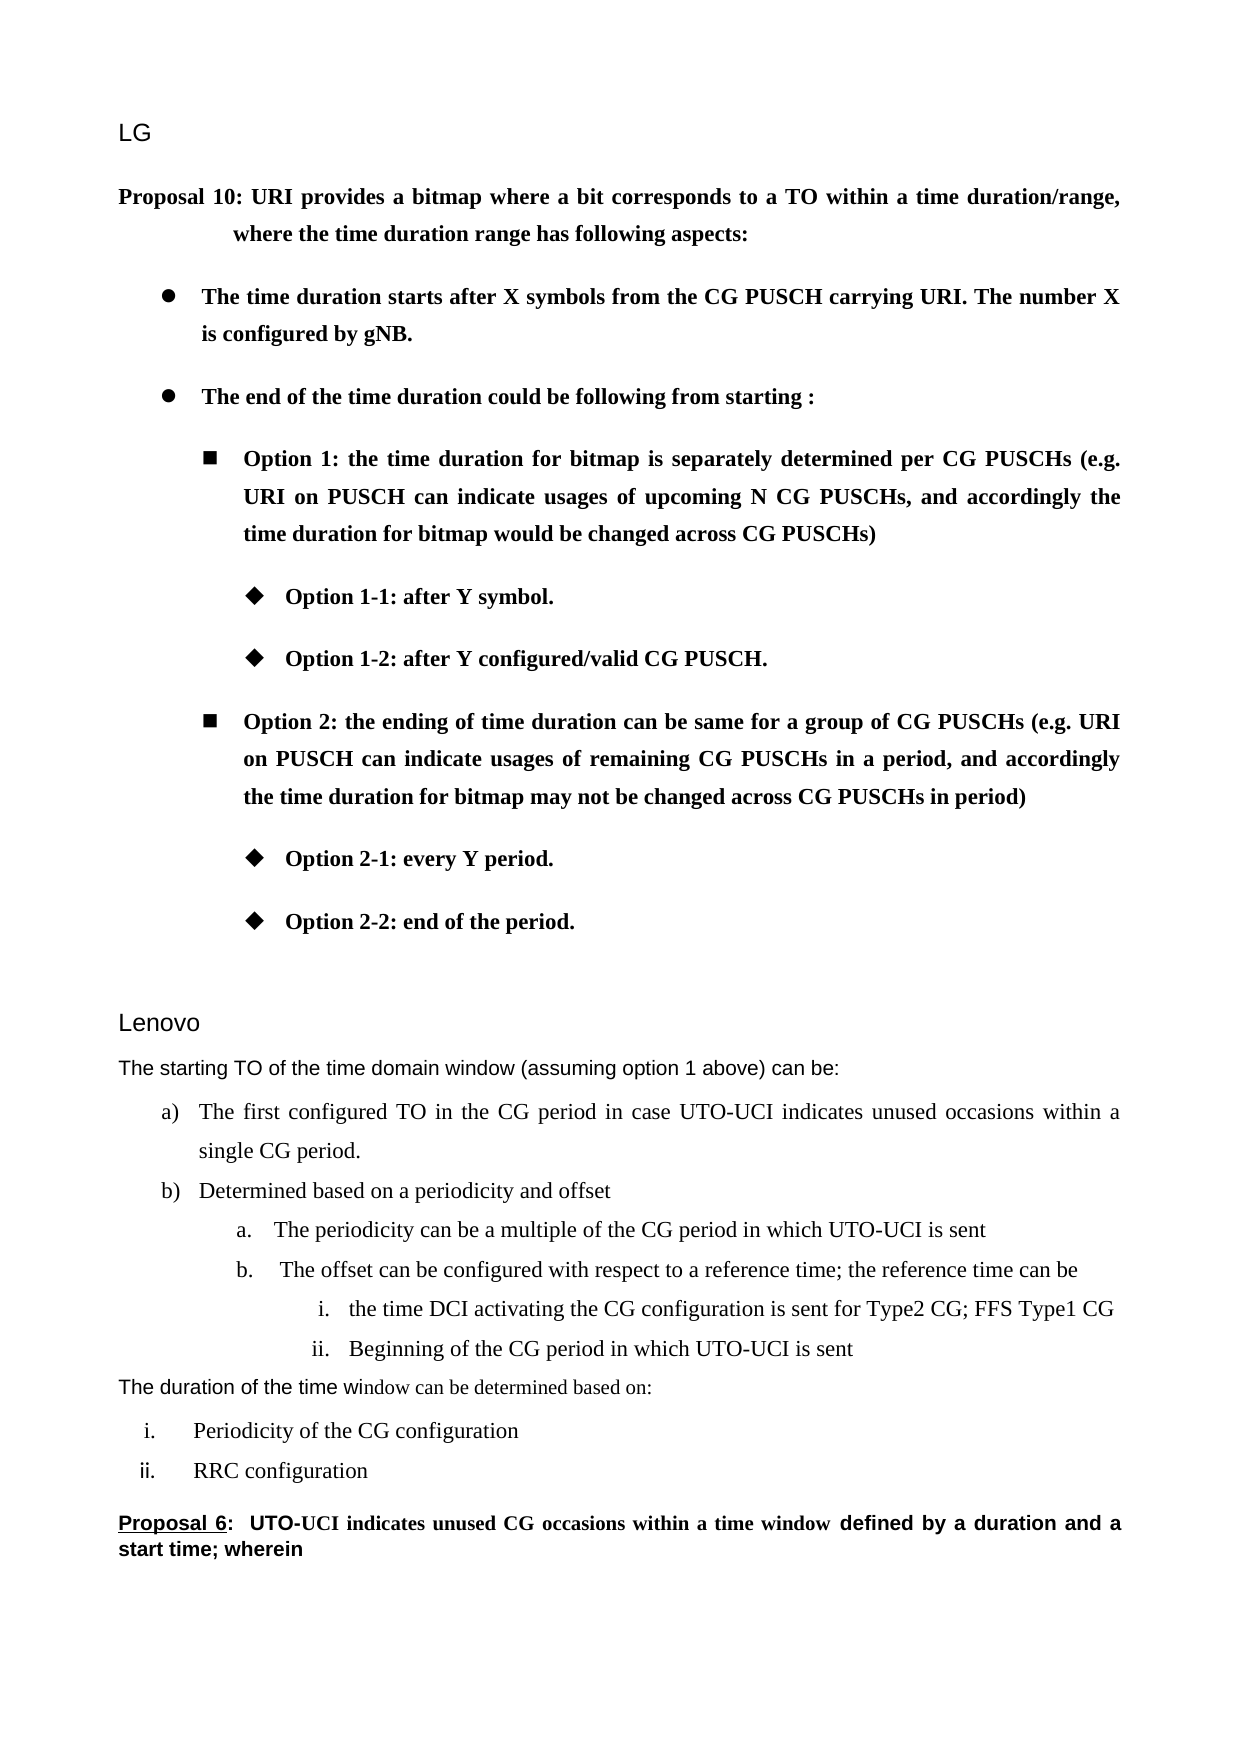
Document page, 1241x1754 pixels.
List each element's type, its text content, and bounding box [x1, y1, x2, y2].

text The duration of the time window can be determined based on: [118, 1374, 1122, 1399]
list Option 2-1: every Y period. [243, 834, 1122, 872]
list RRC configuration [156, 1457, 1122, 1485]
list Option 1-1: after Y symbol. [243, 572, 1122, 609]
subtitle LG [118, 118, 1122, 147]
list The offset can be configured with respect to a reference time; the reference time can be [236, 1256, 1122, 1282]
subtitle Lenovo [118, 1008, 1122, 1037]
list Option 2-2: end of the period. [243, 897, 1122, 934]
list the time DCI activating the CG configuration is sent for Type2 CG; FFS Type1 CG [330, 1296, 1122, 1322]
list Periodicity of the CG configuration [156, 1417, 1122, 1443]
text Proposal 6: UTO-UCI indicates unused CG occasions within a time window defined by a duration and a start time; wherein [118, 1511, 1122, 1561]
list Determined based on a periodicity and offset [161, 1177, 1122, 1203]
list The end of the time duration could be following from starting : [160, 372, 1122, 409]
list Option 2: the ending of time duration can be same for a group of CG PUSCHs (e.g. URI on PUSCH can indicate usages of remaining CG PUSCHs in a period, and accordingly the time duration for bitmap may not be changed across CG PUSCHs in period) [201, 697, 1122, 809]
list The periodicity can be a multiple of the CG period in which UTO-UCI is sent [236, 1217, 1122, 1243]
list Option 1: the time duration for bitmap is separately determined per CG PUSCHs (e.g. URI on PUSCH can indicate usages of upcoming N CG PUSCHs, and accordingly the time duration for bitmap would be changed across CG PUSCHs) [201, 434, 1122, 547]
list The first configured TO in the CG period in case UTO-UCI indicates unused occasions within a single CG period. [161, 1098, 1122, 1164]
text Proposal 10: URI provides a bitmap where a bit corresponds to a TO within a time duration/range, where the time duration range has following aspects: [118, 172, 1122, 247]
list Option 1-2: after Y configured/valid CG PUSCH. [243, 634, 1122, 672]
list Beginning of the CG period in which UTO-UCI is sent [330, 1335, 1122, 1361]
text The starting TO of the time domain window (assuming option 1 above) can be: [118, 1056, 1122, 1079]
list The time duration starts after X symbols from the CG PUSCH carrying URI. The number X is configured by gNB. [160, 272, 1122, 347]
